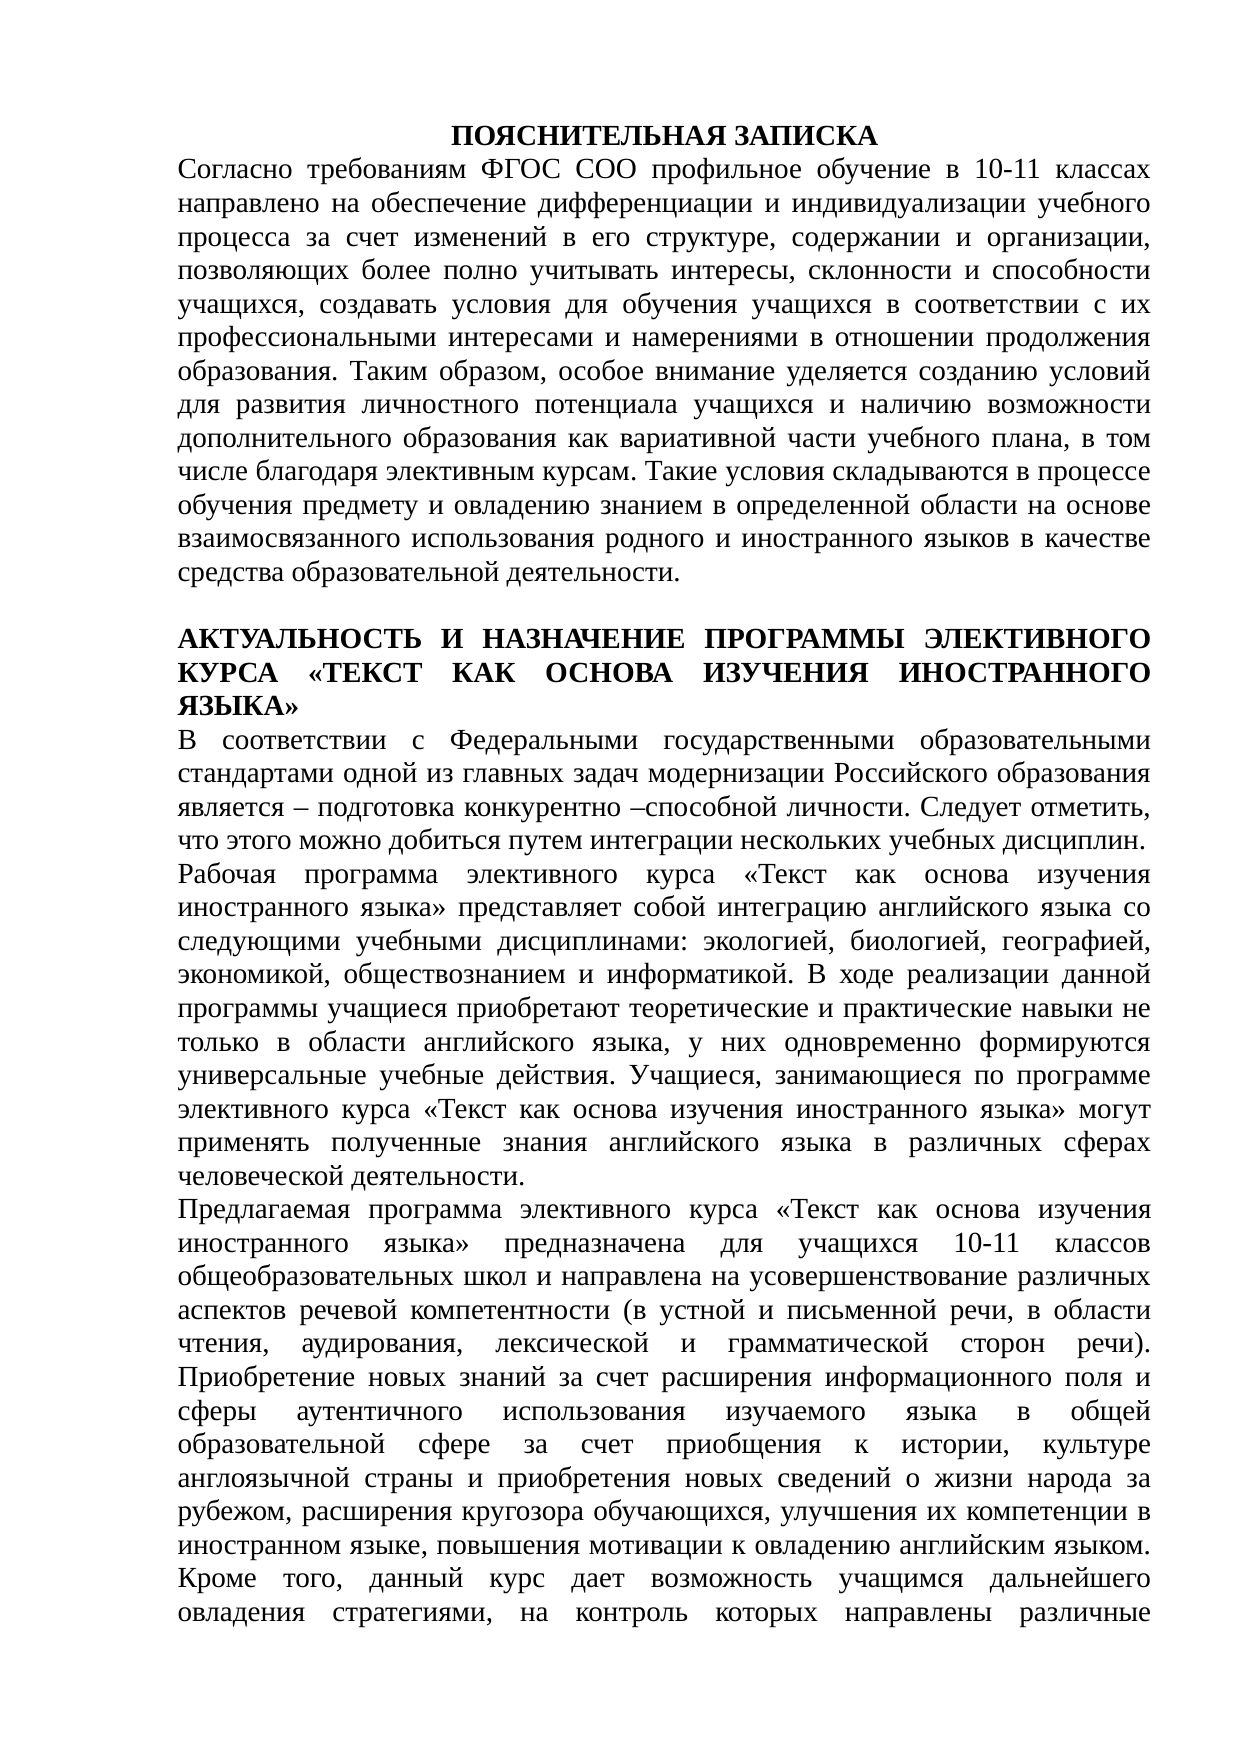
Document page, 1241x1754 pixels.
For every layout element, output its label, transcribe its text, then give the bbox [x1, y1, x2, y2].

text Рабочая программа элективного курса «Текст как основа изучения иностранного языка» представляет собой интеграцию английского языка со следующими учебными дисциплинами: экологией, биологией, географией, экономикой, обществознанием и информатикой. В ходе реализации данной программы учащиеся приобретают теоретические и практические навыки не только в области английского языка, у них одновременно формируются универсальные учебные действия. Учащиеся, занимающиеся по программе элективного курса «Текст как основа изучения иностранного языка» могут применять полученные знания английского языка в различных сферах человеческой деятельности. [177, 856, 1152, 1191]
text АКТУАЛЬНОСТЬ И НАЗНАЧЕНИЕ ПРОГРАММЫ ЭЛЕКТИВНОГО КУРСА «ТЕКСТ КАК ОСНОВА ИЗУЧЕНИЯ ИНОСТРАННОГО ЯЗЫКА» [177, 621, 1152, 722]
text Согласно требованиям ФГОС СОО профильное обучение в 10-11 классах направлено на обеспечение дифференциации и индивидуализации учебного процесса за счет изменений в его структуре, содержании и организации, позволяющих более полно учитывать интересы, склонности и способности учащихся, создавать условия для обучения учащихся в соответствии с их профессиональными интересами и намерениями в отношении продолжения образования. Таким образом, особое внимание уделяется созданию условий для развития личностного потенциала учащихся и наличию возможности дополнительного образования как вариативной части учебного плана, в том числе благодаря элективным курсам. Такие условия складываются в процессе обучения предмету и овладению знанием в определенной области на основе взаимосвязанного использования родного и иностранного языков в качестве средства образовательной деятельности. [177, 152, 1152, 588]
text ПОЯСНИТЕЛЬНАЯ ЗАПИСКА [177, 118, 1152, 152]
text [177, 1191, 1152, 1627]
text В соответствии с Федеральными государственными образовательными стандартами одной из главных задач модернизации Российского образования является – подготовка конкурентно –способной личности. Следует отметить, что этого можно добиться путем интеграции нескольких учебных дисциплин. [177, 722, 1152, 856]
